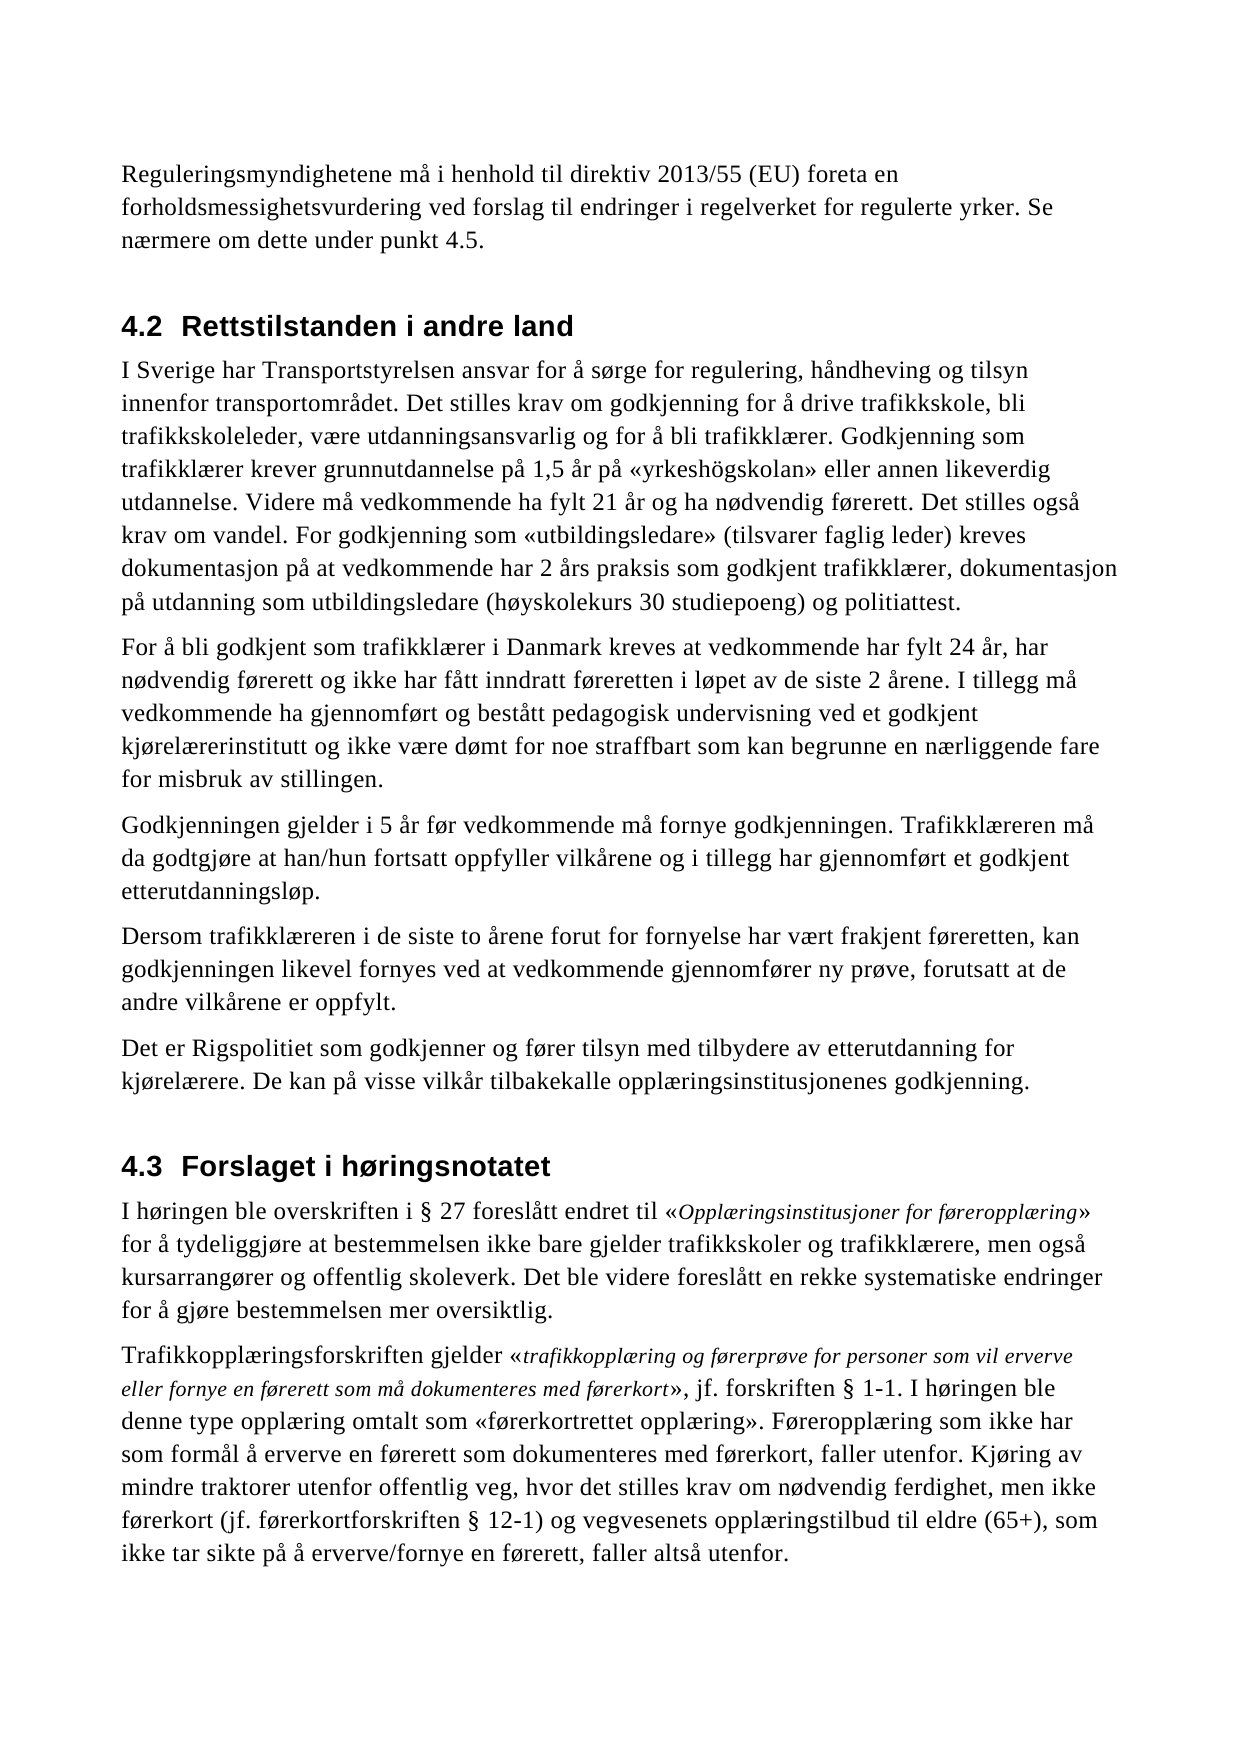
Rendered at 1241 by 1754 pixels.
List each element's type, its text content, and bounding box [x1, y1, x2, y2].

subtitle Rettstilstanden i andre land [121, 308, 1119, 342]
text Reguleringsmyndighetene må i henhold til direktiv 2013/55 (EU) foreta en forholdsmessighetsvurdering ved forslag til endringer i regelverket for regulerte yrker. Se nærmere om dette under punkt 4.5. [121, 159, 1119, 254]
text Godkjenningen gjelder i 5 år før vedkommende må fornye godkjenningen. Trafikklæreren må da godtgjøre at han/hun fortsatt oppfyller vilkårene og i tillegg har gjennomført et godkjent etterutdanningsløp. [121, 810, 1119, 904]
text Det er Rigspolitiet som godkjenner og fører tilsyn med tilbydere av etterutdanning for kjørelærere. De kan på visse vilkår tilbakekalle opplæringsinstitusjonenes godkjenning. [121, 1033, 1119, 1094]
text I høringen ble overskriften i § 27 foreslått endret til «Opplæringsinstitusjoner for føreropplæring» for å tydeliggjøre at bestemmelsen ikke bare gjelder trafikkskoler og trafikklærere, men også kursarrangører og offentlig skoleverk. Det ble videre foreslått en rekke systematiske endringer for å gjøre bestemmelsen mer oversiktlig. [121, 1196, 1119, 1323]
text Dersom trafikklæreren i de siste to årene forut for fornyelse har vært frakjent føreretten, kan godkjenningen likevel fornyes ved at vedkommende gjennomfører ny prøve, forutsatt at de andre vilkårene er oppfylt. [121, 921, 1119, 1016]
text Trafikkopplæringsforskriften gjelder «trafikkopplæring og førerprøve for personer som vil erverve eller fornye en førerett som må dokumenteres med førerkort», jf. forskriften § 1-1. I høringen ble denne type opplæring omtalt som «førerkortrettet opplæring». Føreropplæring som ikke har som formål å erverve en førerett som dokumenteres med førerkort, faller utenfor. Kjøring av mindre traktorer utenfor offentlig veg, hvor det stilles krav om nødvendig ferdighet, men ikke førerkort (jf. førerkortforskriften § 12-1) og vegvesenets opplæringstilbud til eldre (65+), som ikke tar sikte på å erverve/fornye en førerett, faller altså utenfor. [121, 1340, 1119, 1567]
subtitle Forslaget i høringsnotatet [121, 1149, 1119, 1182]
text I Sverige har Transportstyrelsen ansvar for å sørge for regulering, håndheving og tilsyn innenfor transportområdet. Det stilles krav om godkjenning for å drive trafikkskole, bli trafikkskoleleder, være utdanningsansvarlig og for å bli trafikklærer. Godkjenning som trafikklærer krever grunnutdannelse på 1,5 år på «yrkeshögskolan» eller annen likeverdig utdannelse. Videre må vedkommende ha fylt 21 år og ha nødvendig førerett. Det stilles også krav om vandel. For godkjenning som «utbildingsledare» (tilsvarer faglig leder) kreves dokumentasjon på at vedkommende har 2 års praksis som godkjent trafikklærer, dokumentasjon på utdanning som utbildingsledare (høyskolekurs 30 studiepoeng) og politiattest. [121, 355, 1119, 615]
text For å bli godkjent som trafikklærer i Danmark kreves at vedkommende har fylt 24 år, har nødvendig førerett og ikke har fått inndratt føreretten i løpet av de siste 2 årene. I tillegg må vedkommende ha gjennomført og bestått pedagogisk undervisning ved et godkjent kjørelærerinstitutt og ikke være dømt for noe straffbart som kan begrunne en nærliggende fare for misbruk av stillingen. [121, 632, 1119, 793]
